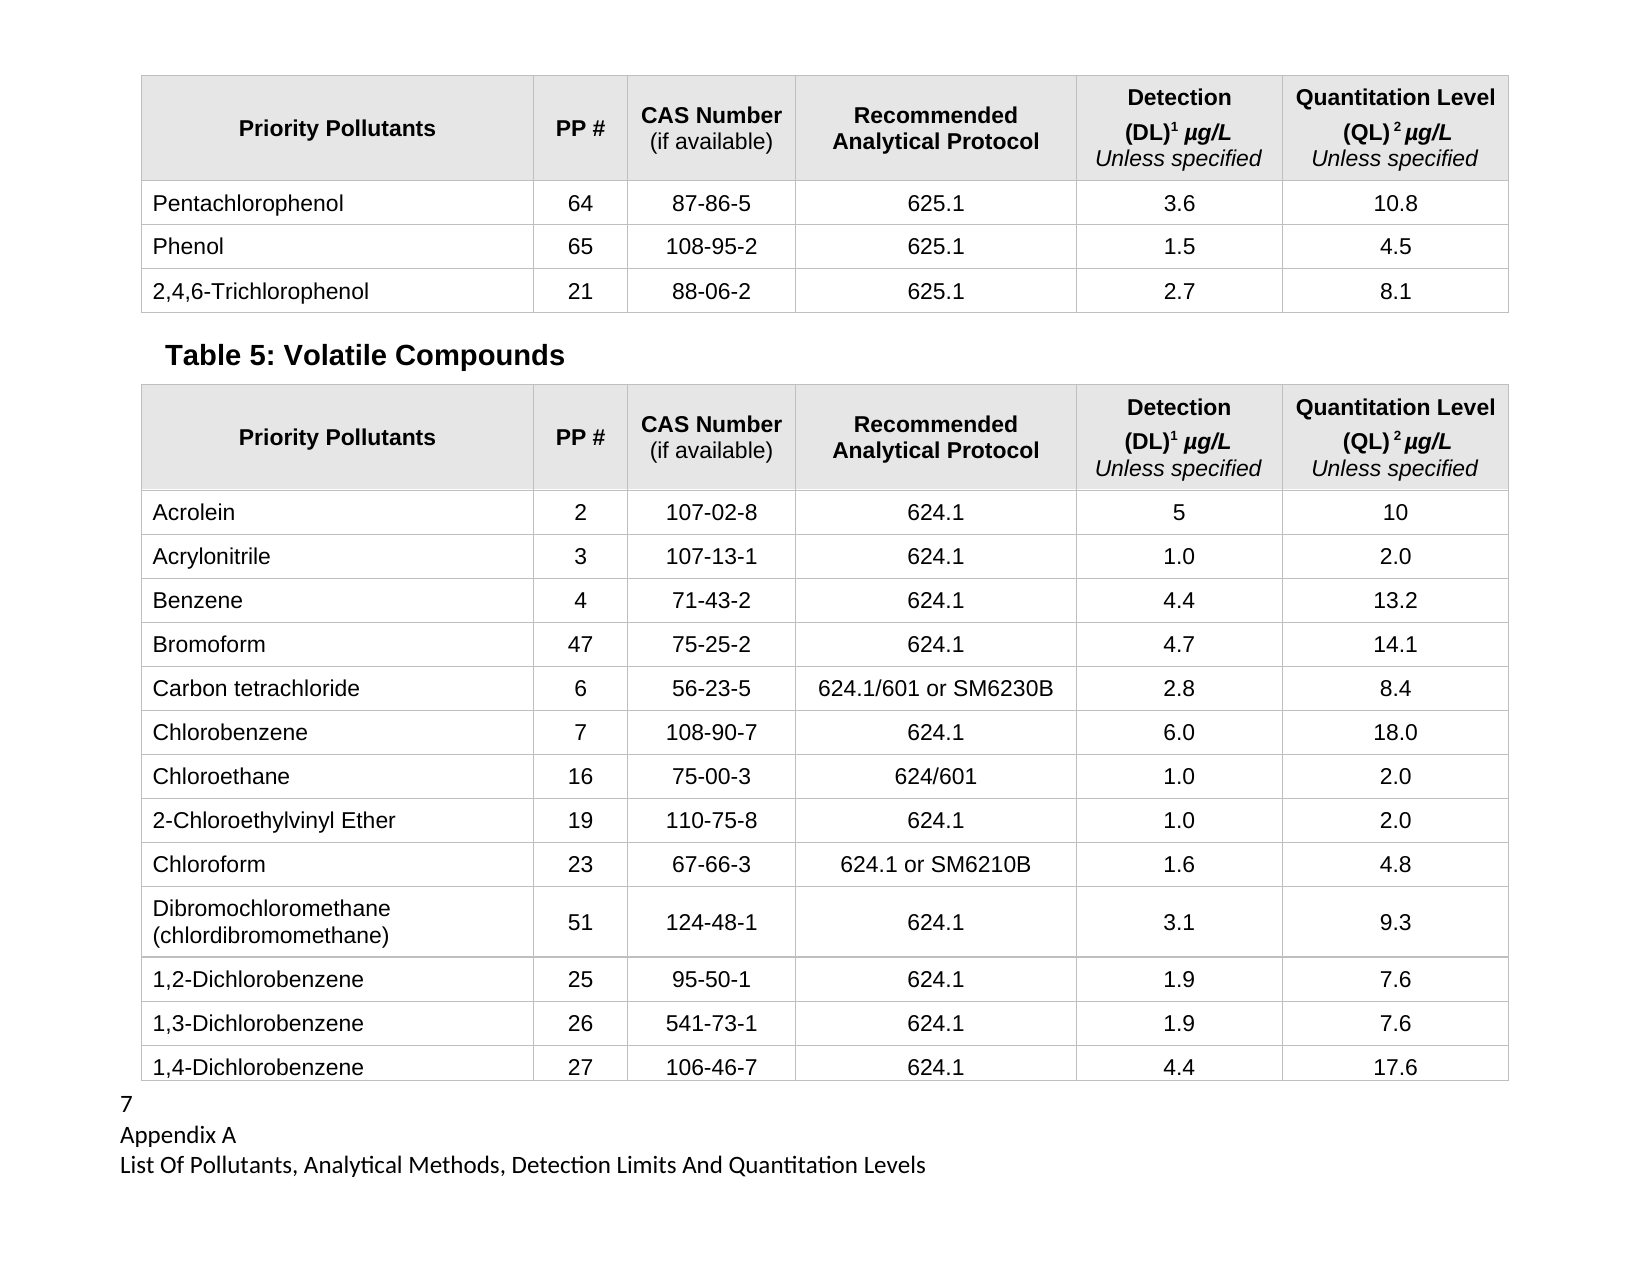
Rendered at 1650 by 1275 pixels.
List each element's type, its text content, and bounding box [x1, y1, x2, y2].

table_cell 13.2 [1283, 579, 1508, 622]
table_header CAS Number (if available) [628, 385, 795, 489]
table_cell 624.1 [796, 1002, 1076, 1044]
table_cell 625.1 [796, 269, 1076, 312]
table_cell Carbon tetrachloride [142, 667, 533, 710]
table_cell 4.5 [1283, 225, 1508, 268]
table_cell 624.1 or SM6210B [796, 843, 1076, 886]
table_cell 108-95-2 [628, 225, 795, 268]
table_cell 9.3 [1283, 887, 1508, 956]
table_cell 95-50-1 [628, 958, 795, 1001]
table_cell 107-13-1 [628, 535, 795, 578]
table_cell 4.4 [1077, 579, 1282, 622]
table_cell 25 [534, 958, 627, 1001]
table_header Quantitation Level (QL) 2 µg/L Unless specified [1283, 385, 1508, 489]
table_cell 108-90-7 [628, 711, 795, 754]
table_header Detection (DL)1 µg/L Unless specified [1077, 76, 1282, 180]
table_cell 27 [534, 1046, 627, 1080]
table_cell 3.6 [1077, 181, 1282, 224]
table_cell 624.1 [796, 1046, 1076, 1080]
table_cell 1.6 [1077, 843, 1282, 886]
table_cell 2-Chloroethylvinyl Ether [142, 799, 533, 842]
table_cell Phenol [142, 225, 533, 268]
table_header Recommended Analytical Protocol [796, 76, 1076, 180]
table_cell 624.1 [796, 535, 1076, 578]
table_cell 625.1 [796, 181, 1076, 224]
table_cell 10.8 [1283, 181, 1508, 224]
table_header Detection (DL)1 µg/L Unless specified [1077, 385, 1282, 489]
table_header PP # [534, 385, 627, 489]
table_cell 624.1 [796, 958, 1076, 1001]
table_cell Pentachlorophenol [142, 181, 533, 224]
table_cell 624.1 [796, 711, 1076, 754]
table_cell 4.4 [1077, 1046, 1282, 1080]
table_cell 7.6 [1283, 1002, 1508, 1044]
table_header CAS Number (if available) [628, 76, 795, 180]
table_cell 8.1 [1283, 269, 1508, 312]
table_cell 124-48-1 [628, 887, 795, 956]
table_cell 3.1 [1077, 887, 1282, 956]
table_cell 624.1 [796, 799, 1076, 842]
table_cell 16 [534, 755, 627, 798]
table_cell 26 [534, 1002, 627, 1044]
table_cell 47 [534, 623, 627, 666]
table_cell 5 [1077, 491, 1282, 533]
table_cell 6 [534, 667, 627, 710]
table_cell 75-25-2 [628, 623, 795, 666]
table_cell 625.1 [796, 225, 1076, 268]
table_cell Benzene [142, 579, 533, 622]
table_cell 1,2-Dichlorobenzene [142, 958, 533, 1001]
table_header Priority Pollutants [142, 385, 533, 489]
table_cell 1.5 [1077, 225, 1282, 268]
table_cell 56-23-5 [628, 667, 795, 710]
table_cell 541-73-1 [628, 1002, 795, 1044]
table_cell Chloroethane [142, 755, 533, 798]
table_cell 6.0 [1077, 711, 1282, 754]
table_cell 2.7 [1077, 269, 1282, 312]
table_cell 2,4,6-Trichlorophenol [142, 269, 533, 312]
table_cell Acrolein [142, 491, 533, 533]
table_cell 14.1 [1283, 623, 1508, 666]
table_cell 4.8 [1283, 843, 1508, 886]
table_cell 624.1 [796, 623, 1076, 666]
table_cell 88-06-2 [628, 269, 795, 312]
table_cell 21 [534, 269, 627, 312]
table_cell 18.0 [1283, 711, 1508, 754]
table_cell 87-86-5 [628, 181, 795, 224]
table_header Priority Pollutants [142, 76, 533, 180]
table_cell 23 [534, 843, 627, 886]
table_cell 624.1 [796, 491, 1076, 533]
table_cell Chloroform [142, 843, 533, 886]
table_cell Chlorobenzene [142, 711, 533, 754]
table_cell 64 [534, 181, 627, 224]
table_cell 7 [534, 711, 627, 754]
table_cell 8.4 [1283, 667, 1508, 710]
table_header Recommended Analytical Protocol [796, 385, 1076, 489]
table_cell 65 [534, 225, 627, 268]
table_cell 10 [1283, 491, 1508, 533]
table_cell 67-66-3 [628, 843, 795, 886]
table_cell 1.9 [1077, 958, 1282, 1001]
table_cell 2.0 [1283, 799, 1508, 842]
table_cell 1,4-Dichlorobenzene [142, 1046, 533, 1080]
table_header Quantitation Level (QL) 2 µg/L Unless specified [1283, 76, 1508, 180]
table_cell Bromoform [142, 623, 533, 666]
table_cell 3 [534, 535, 627, 578]
table_cell 624.1 [796, 579, 1076, 622]
table_cell 4.7 [1077, 623, 1282, 666]
table_cell 2.0 [1283, 535, 1508, 578]
table_cell 624.1/601 or SM6230B [796, 667, 1076, 710]
table_cell 71-43-2 [628, 579, 795, 622]
table_cell Acrylonitrile [142, 535, 533, 578]
table_cell 624/601 [796, 755, 1076, 798]
table_cell 1.0 [1077, 535, 1282, 578]
table_cell Dibromochloromethane (chlordibromomethane) [142, 887, 533, 956]
table_cell 624.1 [796, 887, 1076, 956]
table_cell 17.6 [1283, 1046, 1508, 1080]
table_cell 110-75-8 [628, 799, 795, 842]
table_cell 2.0 [1283, 755, 1508, 798]
table_cell 7.6 [1283, 958, 1508, 1001]
table_cell 107-02-8 [628, 491, 795, 533]
table_cell 1.9 [1077, 1002, 1282, 1044]
subtitle Table 5: Volatile Compounds [165, 338, 1530, 372]
table_cell 75-00-3 [628, 755, 795, 798]
table_cell 2.8 [1077, 667, 1282, 710]
table_cell 1.0 [1077, 755, 1282, 798]
table_cell 1.0 [1077, 799, 1282, 842]
table_cell 51 [534, 887, 627, 956]
table_header PP # [534, 76, 627, 180]
table_cell 2 [534, 491, 627, 533]
table_cell 1,3-Dichlorobenzene [142, 1002, 533, 1044]
table_cell 106-46-7 [628, 1046, 795, 1080]
table_cell 4 [534, 579, 627, 622]
table_cell 19 [534, 799, 627, 842]
